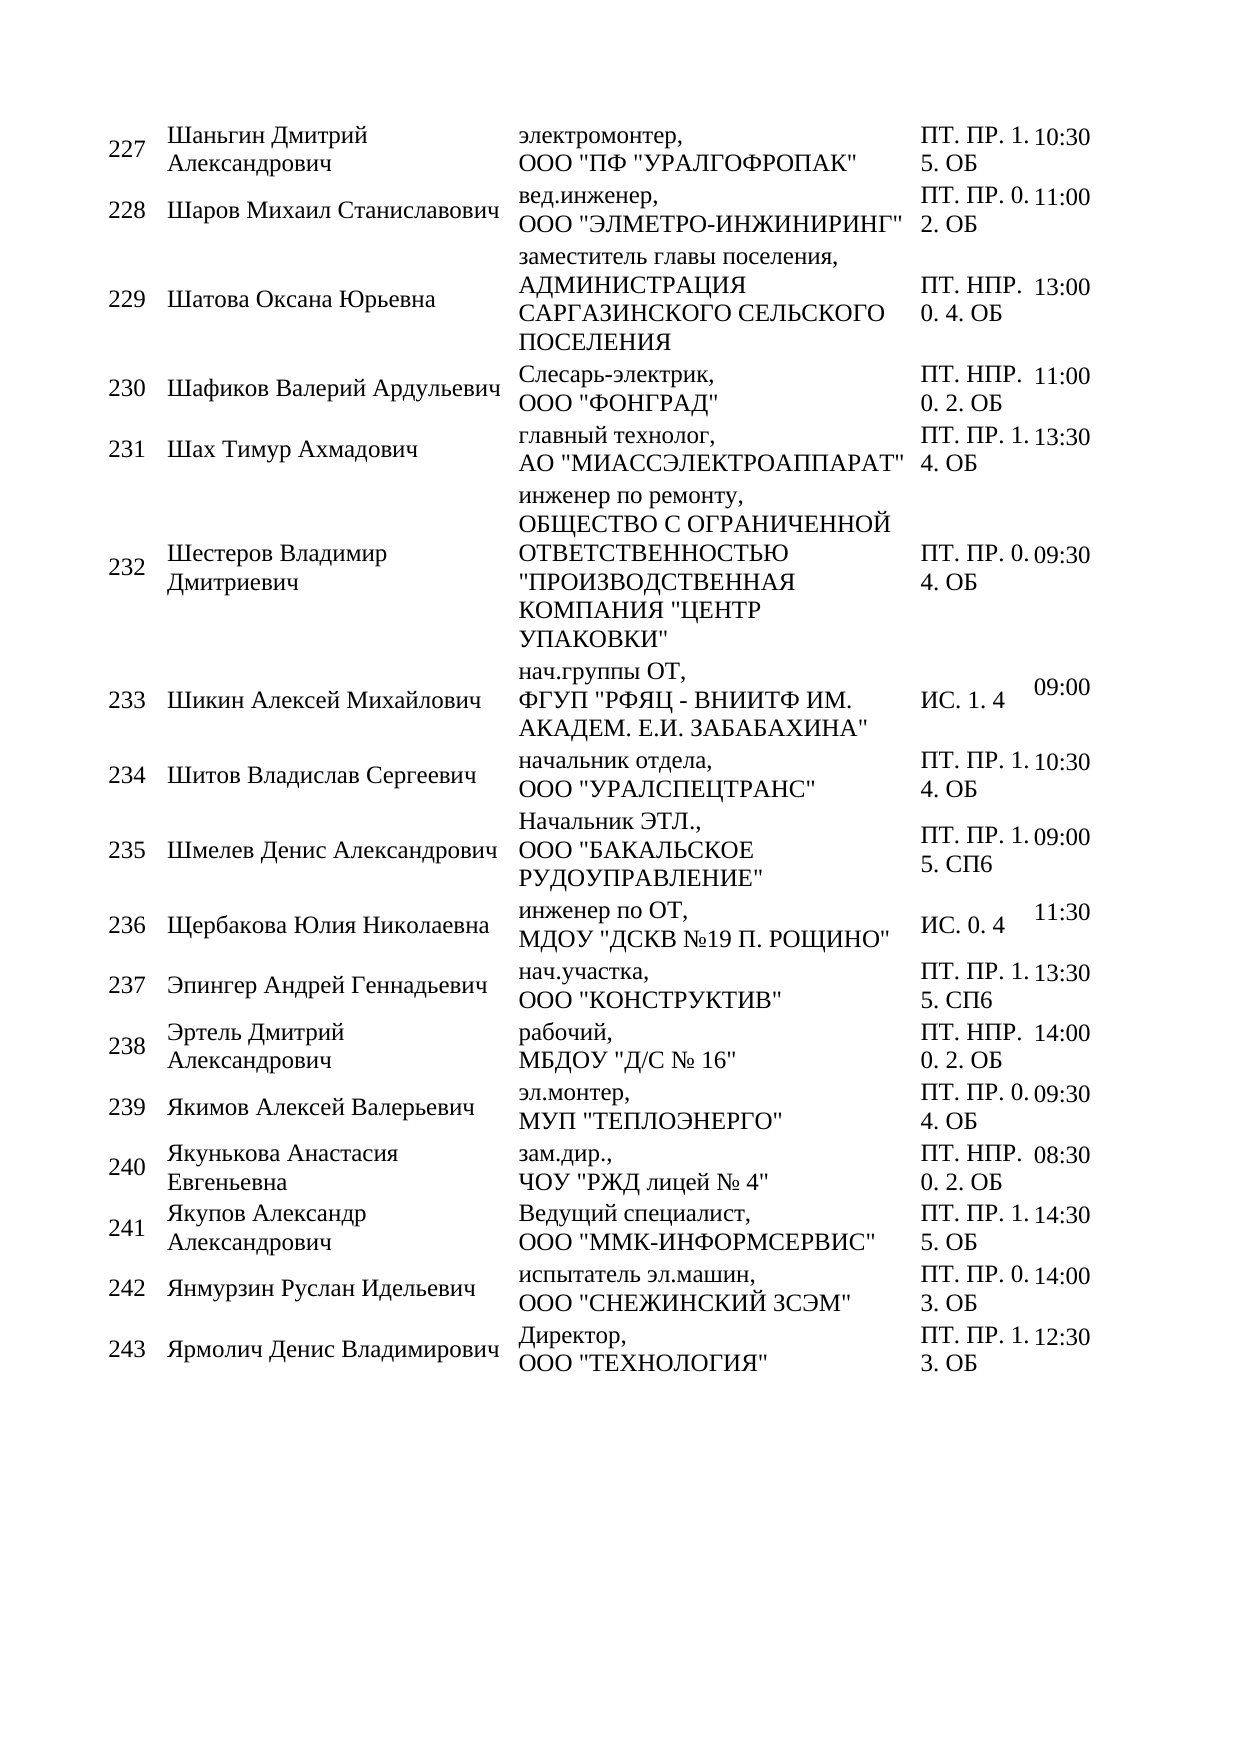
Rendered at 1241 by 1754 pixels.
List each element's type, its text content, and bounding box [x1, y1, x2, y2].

table_cell Шах Тимур Ахмадович [165, 418, 517, 479]
table_cell Эртель Дмитрий Александрович [165, 1015, 517, 1076]
table_cell 13:30 [1032, 954, 1159, 1015]
table_cell ПТ. НПР. 0. 2. ОБ [919, 1015, 1032, 1076]
table_cell 237 [106, 954, 165, 1015]
table_cell Ярмолич Денис Владимирович [165, 1318, 517, 1379]
table_cell ИС. 0. 4 [919, 894, 1032, 954]
table_cell Якупов Александр Александрович [165, 1197, 517, 1257]
table_cell Щербакова Юлия Николаевна [165, 894, 517, 954]
table_cell 239 [106, 1076, 165, 1136]
table_cell 235 [106, 804, 165, 894]
table_cell 231 [106, 418, 165, 479]
table_cell 229 [106, 239, 165, 357]
table_cell Эпингер Андрей Геннадьевич [165, 954, 517, 1015]
table_cell 233 [106, 654, 165, 744]
table_cell инженер по ремонту, ОБЩЕСТВО С ОГРАНИЧЕННОЙ ОТВЕТСТВЕННОСТЬЮ "ПРОИЗВОДСТВЕННАЯ КОМПАНИЯ "ЦЕНТР УПАКОВКИ" [517, 479, 919, 654]
table_cell Шафиков Валерий Ардульевич [165, 358, 517, 418]
table_cell Шаров Михаил Станиславович [165, 179, 517, 239]
table_cell испытатель эл.машин, ООО "СНЕЖИНСКИЙ ЗСЭМ" [517, 1258, 919, 1318]
table_cell 227 [106, 118, 165, 179]
table_cell ПТ. ПР. 1. 3. ОБ [919, 1318, 1032, 1379]
table_cell 240 [106, 1136, 165, 1197]
table_cell 238 [106, 1015, 165, 1076]
table_cell 14:30 [1032, 1197, 1159, 1257]
table_cell 14:00 [1032, 1258, 1159, 1318]
table_cell ПТ. ПР. 0. 4. ОБ [919, 1076, 1032, 1136]
table_cell 14:00 [1032, 1015, 1159, 1076]
table_cell Шитов Владислав Сергеевич [165, 744, 517, 804]
table_cell ПТ. ПР. 0. 3. ОБ [919, 1258, 1032, 1318]
table_cell 236 [106, 894, 165, 954]
table_cell Шмелев Денис Александрович [165, 804, 517, 894]
table_cell ПТ. НПР. 0. 4. ОБ [919, 239, 1032, 357]
table_cell Шикин Алексей Михайлович [165, 654, 517, 744]
table_cell зам.дир., ЧОУ "РЖД лицей № 4" [517, 1136, 919, 1197]
table_cell Ведущий специалист, ООО "ММК-ИНФОРМСЕРВИС" [517, 1197, 919, 1257]
table_cell ПТ. ПР. 1. 4. ОБ [919, 418, 1032, 479]
table_cell 228 [106, 179, 165, 239]
table_cell 13:00 [1032, 239, 1159, 357]
table_cell Шестеров Владимир Дмитриевич [165, 479, 517, 654]
table_cell ПТ. ПР. 1. 5. СП6 [919, 804, 1032, 894]
table_cell нач.участка, ООО "КОНСТРУКТИВ" [517, 954, 919, 1015]
table_cell ИС. 1. 4 [919, 654, 1032, 744]
table_cell заместитель главы поселения, АДМИНИСТРАЦИЯ САРГАЗИНСКОГО СЕЛЬСКОГО ПОСЕЛЕНИЯ [517, 239, 919, 357]
table_cell ПТ. ПР. 1. 5. ОБ [919, 1197, 1032, 1257]
table_cell ПТ. НПР. 0. 2. ОБ [919, 1136, 1032, 1197]
table_cell инженер по ОТ, МДОУ "ДСКВ №19 П. РОЩИНО" [517, 894, 919, 954]
table_cell рабочий, МБДОУ "Д/С № 16" [517, 1015, 919, 1076]
table_cell эл.монтер, МУП "ТЕПЛОЭНЕРГО" [517, 1076, 919, 1136]
table_cell ПТ. ПР. 1. 4. ОБ [919, 744, 1032, 804]
table_cell Янмурзин Руслан Идельевич [165, 1258, 517, 1318]
table_cell 234 [106, 744, 165, 804]
table_cell вед.инженер, ООО "ЭЛМЕТРО-ИНЖИНИРИНГ" [517, 179, 919, 239]
table_cell 10:30 [1032, 744, 1159, 804]
table_cell Начальник ЭТЛ., ООО "БАКАЛЬСКОЕ РУДОУПРАВЛЕНИЕ" [517, 804, 919, 894]
table_cell 12:30 [1032, 1318, 1159, 1379]
table_cell Якунькова Анастасия Евгеньевна [165, 1136, 517, 1197]
table_cell нач.группы ОТ, ФГУП "РФЯЦ - ВНИИТФ ИМ. АКАДЕМ. Е.И. ЗАБАБАХИНА" [517, 654, 919, 744]
table_cell ПТ. ПР. 1. 5. ОБ [919, 118, 1032, 179]
table_cell Слесарь-электрик, ООО "ФОНГРАД" [517, 358, 919, 418]
table_cell 08:30 [1032, 1136, 1159, 1197]
table_cell 242 [106, 1258, 165, 1318]
table_cell начальник отдела, ООО "УРАЛСПЕЦТРАНС" [517, 744, 919, 804]
table_cell 13:30 [1032, 418, 1159, 479]
table_cell главный технолог, АО "МИАССЭЛЕКТРОАППАРАТ" [517, 418, 919, 479]
table_cell 232 [106, 479, 165, 654]
table_cell ПТ. ПР. 1. 5. СП6 [919, 954, 1032, 1015]
table_cell 230 [106, 358, 165, 418]
table_cell 09:30 [1032, 479, 1159, 654]
table_cell 243 [106, 1318, 165, 1379]
table_cell 09:30 [1032, 1076, 1159, 1136]
table_cell 241 [106, 1197, 165, 1257]
table_cell Якимов Алексей Валерьевич [165, 1076, 517, 1136]
table_cell 11:00 [1032, 358, 1159, 418]
table_cell ПТ. ПР. 0. 4. ОБ [919, 479, 1032, 654]
table_cell 10:30 [1032, 118, 1159, 179]
table_cell ПТ. НПР. 0. 2. ОБ [919, 358, 1032, 418]
table_cell 11:00 [1032, 179, 1159, 239]
table_cell Директор, ООО "ТЕХНОЛОГИЯ" [517, 1318, 919, 1379]
table_cell ПТ. ПР. 0. 2. ОБ [919, 179, 1032, 239]
table_cell 09:00 [1032, 654, 1159, 744]
table_cell 11:30 [1032, 894, 1159, 954]
table_cell 09:00 [1032, 804, 1159, 894]
table_cell Шатова Оксана Юрьевна [165, 239, 517, 357]
table_cell электромонтер, ООО "ПФ "УРАЛГОФРОПАК" [517, 118, 919, 179]
table_cell Шаньгин Дмитрий Александрович [165, 118, 517, 179]
